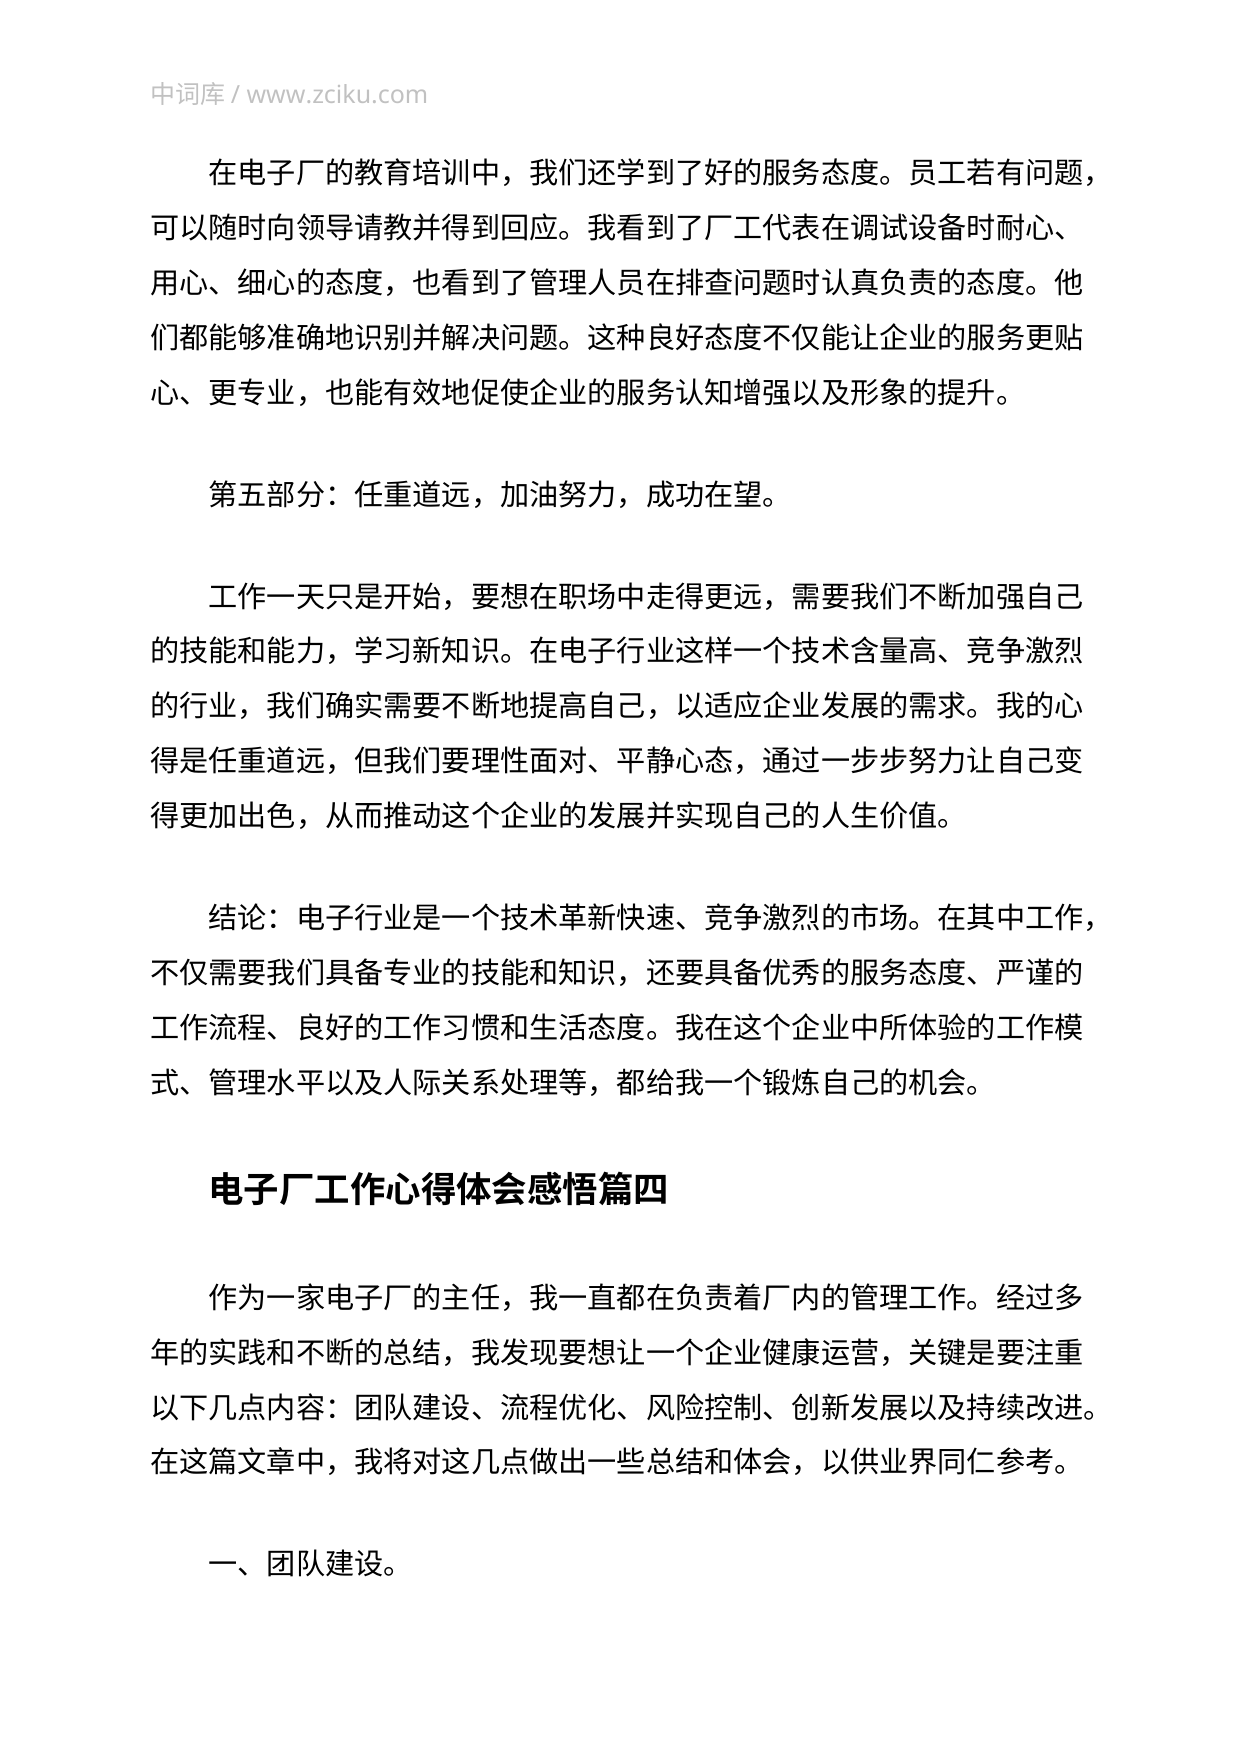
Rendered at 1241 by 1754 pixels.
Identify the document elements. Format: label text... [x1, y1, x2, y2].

text 第五部分：任重道远，加油努力，成功在望。 [150, 471, 1090, 514]
text 电子厂工作心得体会感悟篇四 [150, 1161, 1090, 1212]
text 在电子厂的教育培训中，我们还学到了好的服务态度。员工若有问题，可以随时向领导请教并得到回应。我看到了厂工代表在调试设备时耐心、用心、细心的态度，也看到了管理人员在排查问题时认真负责的态度。他们都能够准确地识别并解决问题。这种良好态度不仅能让企业的服务更贴心、更专业，也能有效地促使企业的服务认知增强以及形象的提升。 [150, 150, 1090, 412]
text 一、团队建设。 [150, 1541, 1090, 1583]
text 工作一天只是开始，要想在职场中走得更远，需要我们不断加强自己的技能和能力，学习新知识。在电子行业这样一个技术含量高、竞争激烈的行业，我们确实需要不断地提高自己，以适应企业发展的需求。我的心得是任重道远，但我们要理性面对、平静心态，通过一步步努力让自己变得更加出色，从而推动这个企业的发展并实现自己的人生价值。 [150, 573, 1090, 835]
text 作为一家电子厂的主任，我一直都在负责着厂内的管理工作。经过多年的实践和不断的总结，我发现要想让一个企业健康运营，关键是要注重以下几点内容：团队建设、流程优化、风险控制、创新发展以及持续改进。在这篇文章中，我将对这几点做出一些总结和体会，以供业界同仁参考。 [150, 1274, 1090, 1481]
text 结论：电子行业是一个技术革新快速、竞争激烈的市场。在其中工作，不仅需要我们具备专业的技能和知识，还要具备优秀的服务态度、严谨的工作流程、良好的工作习惯和生活态度。我在这个企业中所体验的工作模式、管理水平以及人际关系处理等，都给我一个锻炼自己的机会。 [150, 894, 1090, 1101]
